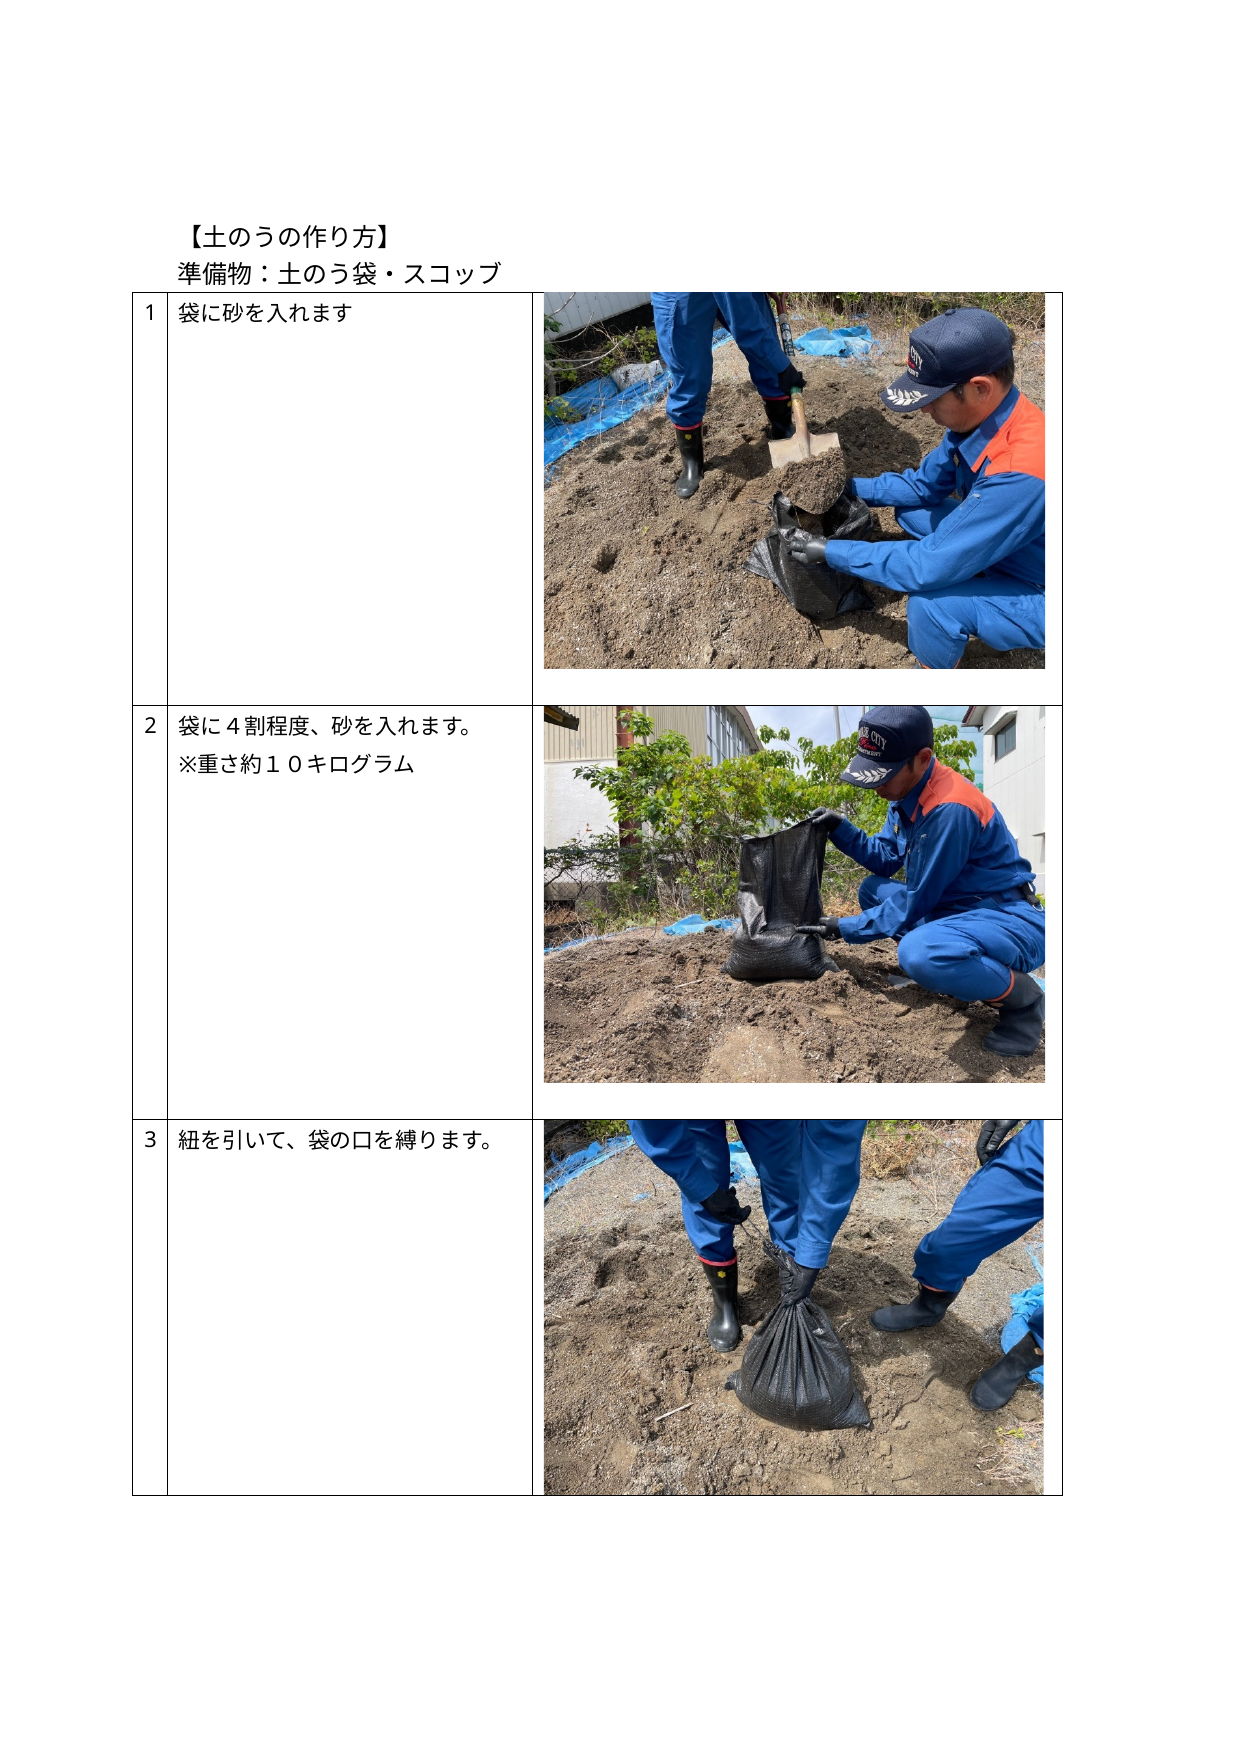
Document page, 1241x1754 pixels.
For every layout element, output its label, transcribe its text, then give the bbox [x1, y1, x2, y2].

table_cell 3 [133, 1120, 167, 1495]
table_cell [533, 706, 1062, 1119]
table_header 袋に砂を入れます [168, 293, 532, 705]
text 【土のうの作り方】 [177, 217, 1063, 254]
table_cell 2 [133, 706, 167, 1119]
table_header [533, 293, 1062, 705]
picture [543, 292, 1046, 669]
table_cell [533, 1120, 543, 1495]
table_cell 紐を引いて、袋の口を縛ります。 [168, 1120, 532, 1495]
picture [543, 706, 1046, 1083]
text 準備物：土のう袋・スコッブ [177, 254, 1063, 292]
table_header 1 [133, 293, 167, 705]
picture [543, 1120, 1044, 1495]
table_cell 袋に４割程度、砂を入れます。 ※重さ約１０キログラム [168, 706, 532, 1119]
table_cell [1044, 1120, 1062, 1495]
